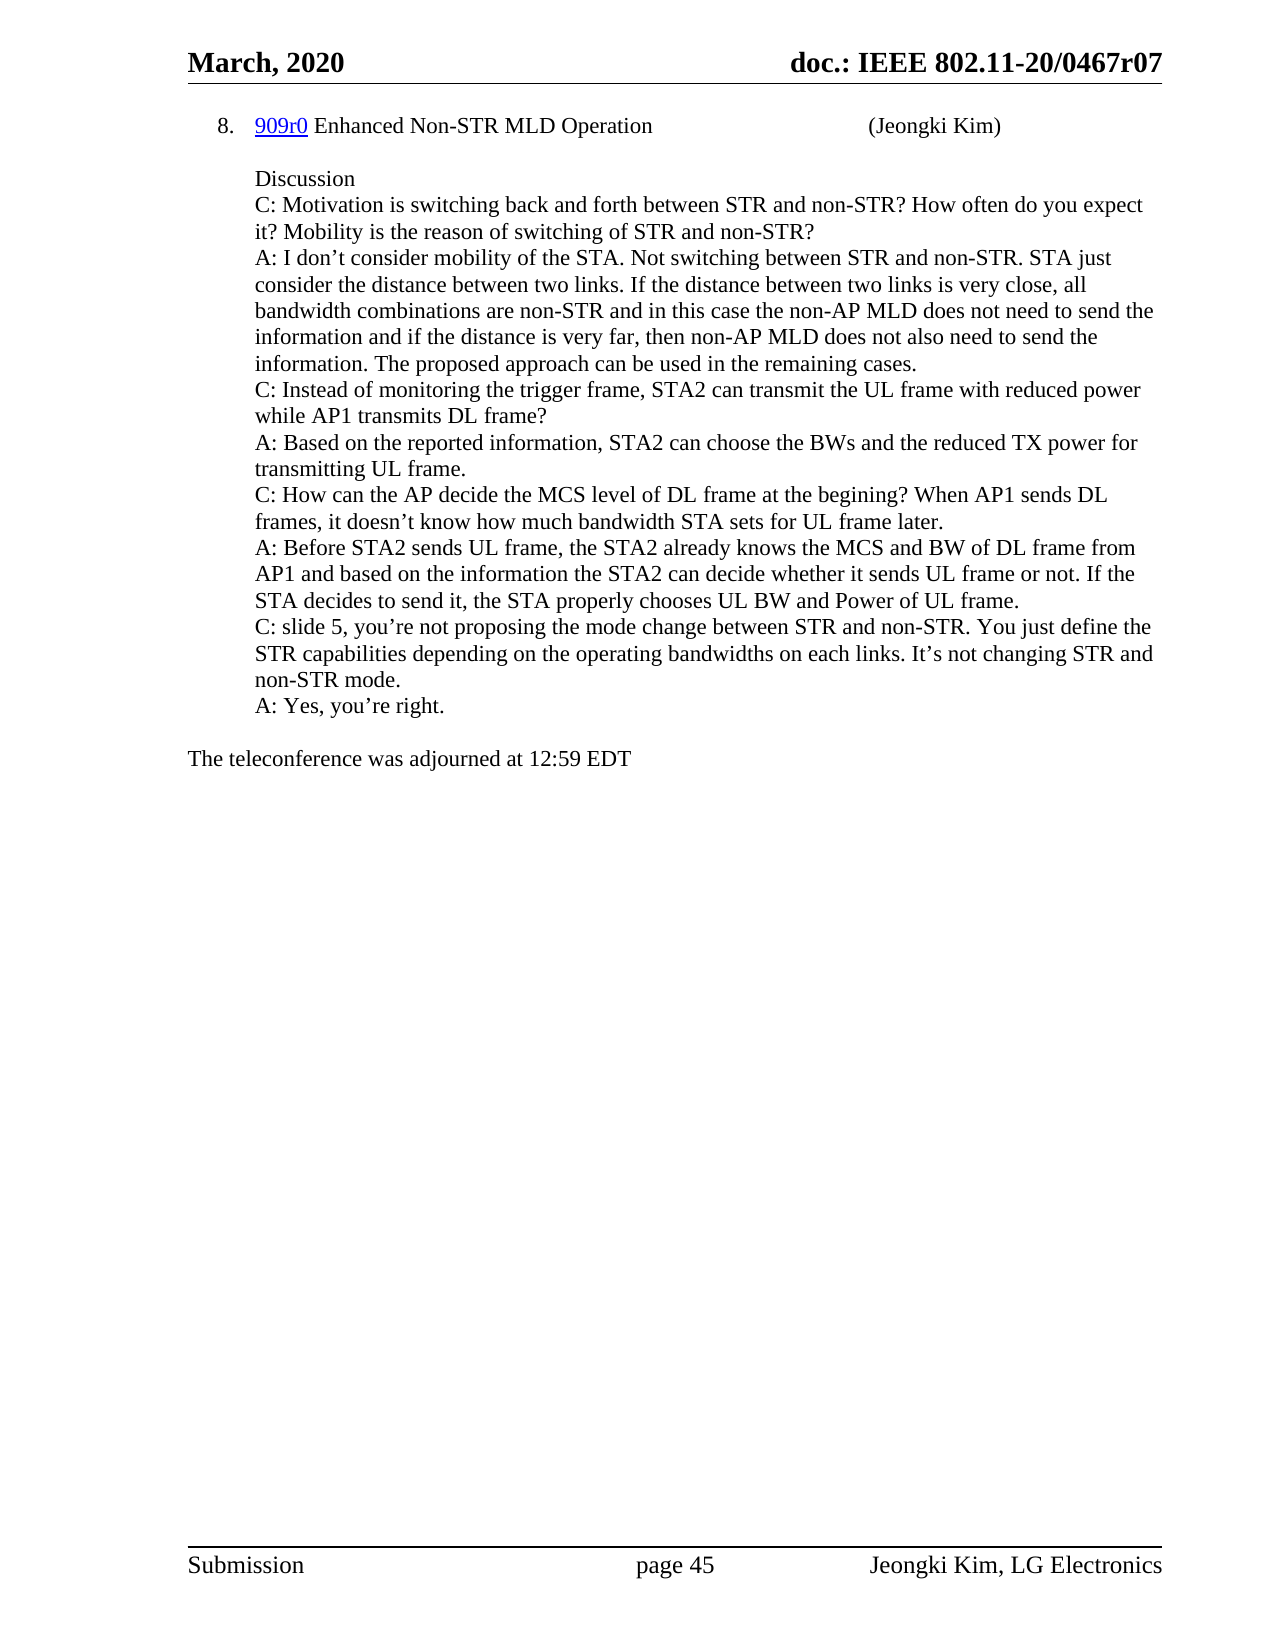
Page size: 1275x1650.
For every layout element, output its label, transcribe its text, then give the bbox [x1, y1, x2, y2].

text The teleconference was adjourned at 12:59 EDT [187, 745, 1162, 771]
list C: Instead of monitoring the trigger frame, STA2 can transmit the UL frame with reduced power while AP1 transmits DL frame? [254, 376, 1162, 429]
list C: Motivation is switching back and forth between STR and non-STR? How often do you expect it? Mobility is the reason of switching of STR and non-STR? [254, 192, 1162, 244]
list A: Yes, you’re right. [254, 692, 1162, 719]
list A: Before STA2 sends UL frame, the STA2 already knows the MCS and BW of DL frame from AP1 and based on the information the STA2 can decide whether it sends UL frame or not. If the STA decides to send it, the STA properly chooses UL BW and Power of UL frame. [254, 534, 1162, 613]
list A: I don’t consider mobility of the STA. Not switching between STR and non-STR. STA just consider the distance between two links. If the distance between two links is very close, all bandwidth combinations are non-STR and in this case the non-AP MLD does not need to send the information and if the distance is very far, then non-AP MLD does not also need to send the information. The proposed approach can be used in the remaining cases. [254, 244, 1162, 376]
list 909r0 Enhanced Non-STR MLD Operation (Jeongki Kim) [217, 112, 1162, 139]
list C: slide 5, you’re not proposing the mode change between STR and non-STR. You just define the STR capabilities depending on the operating bandwidths on each links. It’s not changing STR and non-STR mode. [254, 613, 1162, 692]
list A: Based on the reported information, STA2 can choose the BWs and the reduced TX power for transmitting UL frame. [254, 429, 1162, 481]
list C: How can the AP decide the MCS level of DL frame at the begining? When AP1 sends DL frames, it doesn’t know how much bandwidth STA sets for UL frame later. [254, 481, 1162, 534]
list Discussion [254, 165, 1162, 192]
